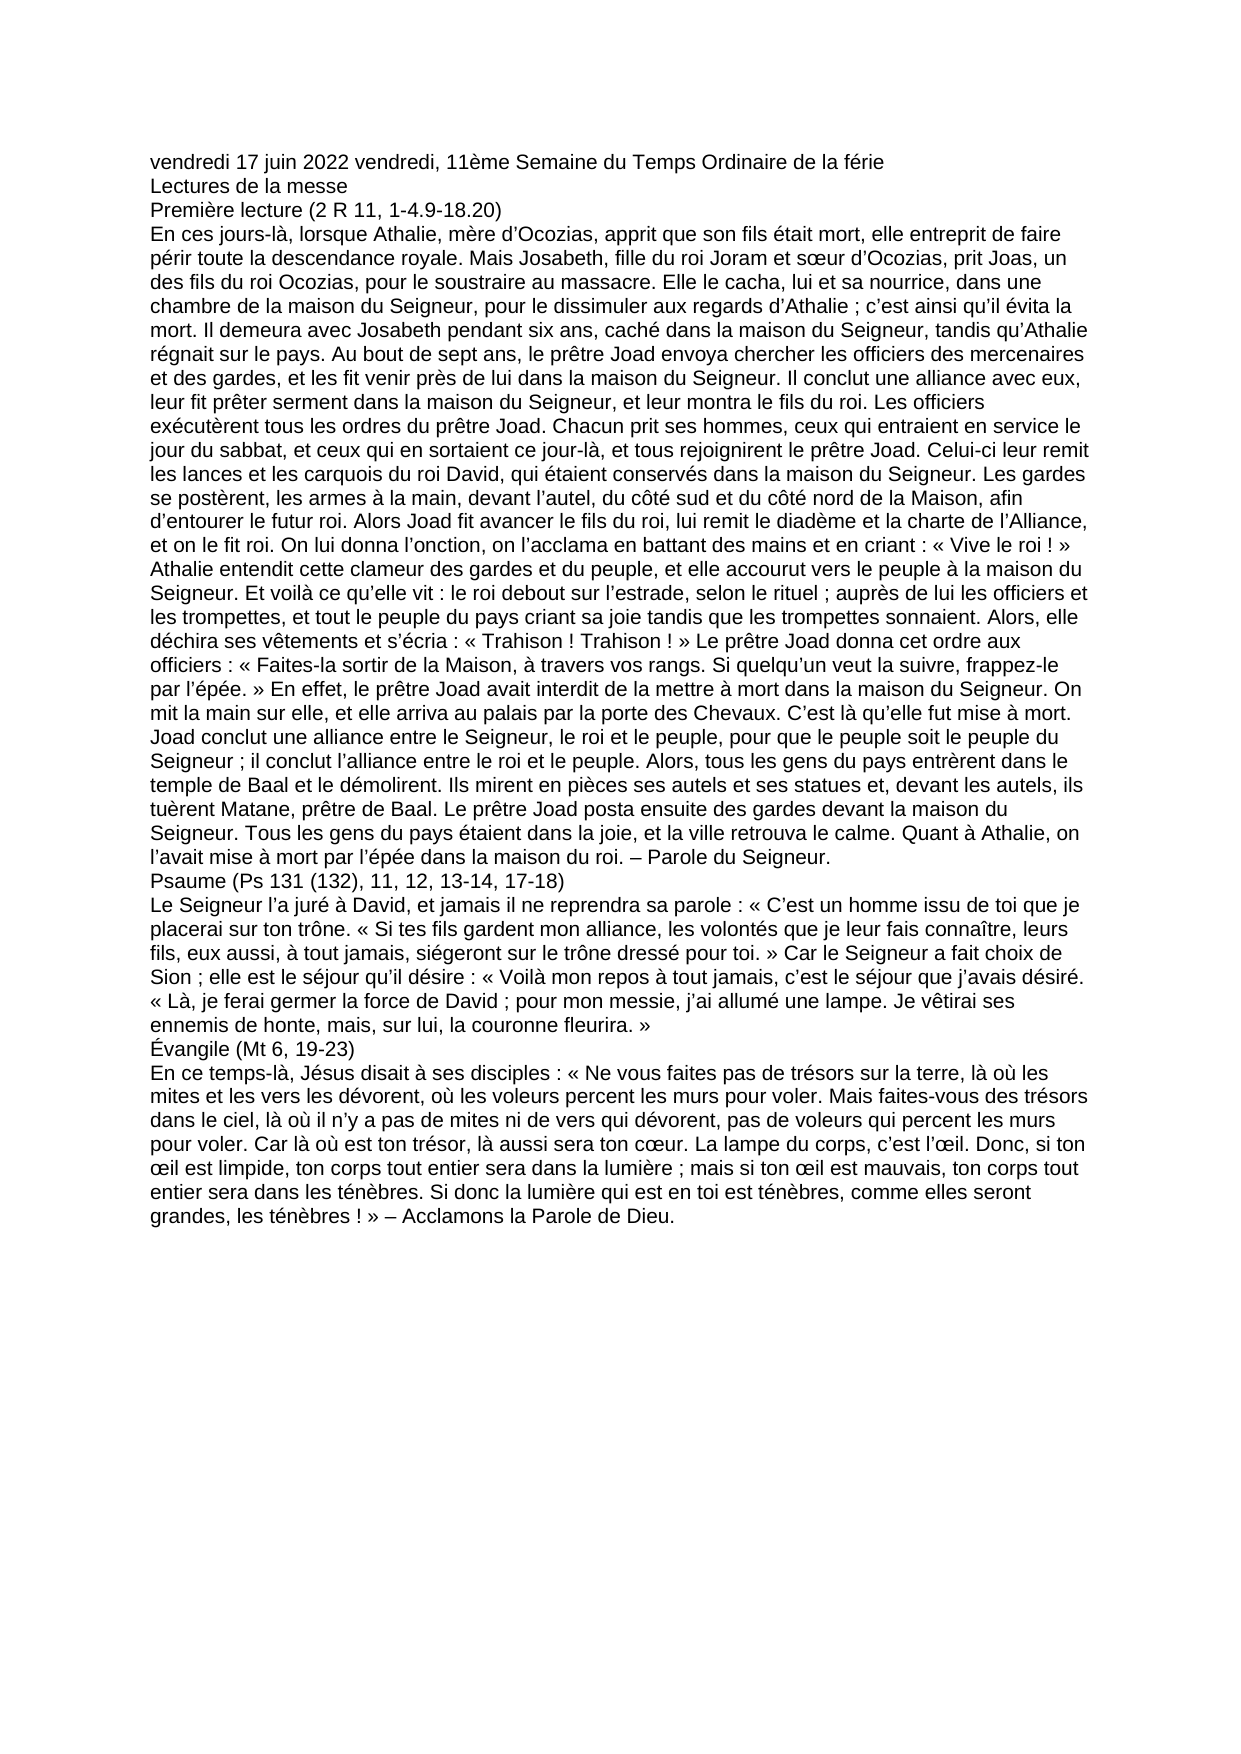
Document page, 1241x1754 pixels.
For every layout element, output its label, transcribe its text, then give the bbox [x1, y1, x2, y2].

text En ce temps-là, Jésus disait à ses disciples : « Ne vous faites pas de trésors sur la terre, là où les mites et les vers les dévorent, où les voleurs percent les murs pour voler. Mais faites-vous des trésors dans le ciel, là où il n’y a pas de mites ni de vers qui dévorent, pas de voleurs qui percent les murs pour voler. Car là où est ton trésor, là aussi sera ton cœur. La lampe du corps, c’est l’œil. Donc, si ton œil est limpide, ton corps tout entier sera dans la lumière ; mais si ton œil est mauvais, ton corps tout entier sera dans les ténèbres. Si donc la lumière qui est en toi est ténèbres, comme elles seront grandes, les ténèbres ! » – Acclamons la Parole de Dieu. [150, 1060, 1090, 1228]
text En ces jours-là, lorsque Athalie, mère d’Ocozias, apprit que son fils était mort, elle entreprit de faire périr toute la descendance royale. Mais Josabeth, fille du roi Joram et sœur d’Ocozias, prit Joas, un des fils du roi Ocozias, pour le soustraire au massacre. Elle le cacha, lui et sa nourrice, dans une chambre de la maison du Seigneur, pour le dissimuler aux regards d’Athalie ; c’est ainsi qu’il évita la mort. Il demeura avec Josabeth pendant six ans, caché dans la maison du Seigneur, tandis qu’Athalie régnait sur le pays. Au bout de sept ans, le prêtre Joad envoya chercher les officiers des mercenaires et des gardes, et les fit venir près de lui dans la maison du Seigneur. Il conclut une alliance avec eux, leur fit prêter serment dans la maison du Seigneur, et leur montra le fils du roi. Les officiers exécutèrent tous les ordres du prêtre Joad. Chacun prit ses hommes, ceux qui entraient en service le jour du sabbat, et ceux qui en sortaient ce jour-là, et tous rejoignirent le prêtre Joad. Celui-ci leur remit les lances et les carquois du roi David, qui étaient conservés dans la maison du Seigneur. Les gardes se postèrent, les armes à la main, devant l’autel, du côté sud et du côté nord de la Maison, afin d’entourer le futur roi. Alors Joad fit avancer le fils du roi, lui remit le diadème et la charte de l’Alliance, et on le fit roi. On lui donna l’onction, on l’acclama en battant des mains et en criant : « Vive le roi ! » Athalie entendit cette clameur des gardes et du peuple, et elle accourut vers le peuple à la maison du Seigneur. Et voilà ce qu’elle vit : le roi debout sur l’estrade, selon le rituel ; auprès de lui les officiers et les trompettes, et tout le peuple du pays criant sa joie tandis que les trompettes sonnaient. Alors, elle déchira ses vêtements et s’écria : « Trahison ! Trahison ! » Le prêtre Joad donna cet ordre aux officiers : « Faites-la sortir de la Maison, à travers vos rangs. Si quelqu’un veut la suivre, frappez-le par l’épée. » En effet, le prêtre Joad avait interdit de la mettre à mort dans la maison du Seigneur. On mit la main sur elle, et elle arriva au palais par la porte des Chevaux. C’est là qu’elle fut mise à mort. Joad conclut une alliance entre le Seigneur, le roi et le peuple, pour que le peuple soit le peuple du Seigneur ; il conclut l’alliance entre le roi et le peuple. Alors, tous les gens du pays entrèrent dans le temple de Baal et le démolirent. Ils mirent en pièces ses autels et ses statues et, devant les autels, ils tuèrent Matane, prêtre de Baal. Le prêtre Joad posta ensuite des gardes devant la maison du Seigneur. Tous les gens du pays étaient dans la joie, et la ville retrouva le calme. Quant à Athalie, on l’avait mise à mort par l’épée dans la maison du roi. – Parole du Seigneur. [150, 222, 1090, 869]
text Le Seigneur l’a juré à David, et jamais il ne reprendra sa parole : « C’est un homme issu de toi que je placerai sur ton trône. « Si tes fils gardent mon alliance, les volontés que je leur fais connaître, leurs fils, eux aussi, à tout jamais, siégeront sur le trône dressé pour toi. » Car le Seigneur a fait choix de Sion ; elle est le séjour qu’il désire : « Voilà mon repos à tout jamais, c’est le séjour que j’avais désiré. « Là, je ferai germer la force de David ; pour mon messie, j’ai allumé une lampe. Je vêtirai ses ennemis de honte, mais, sur lui, la couronne fleurira. » [150, 893, 1090, 1036]
